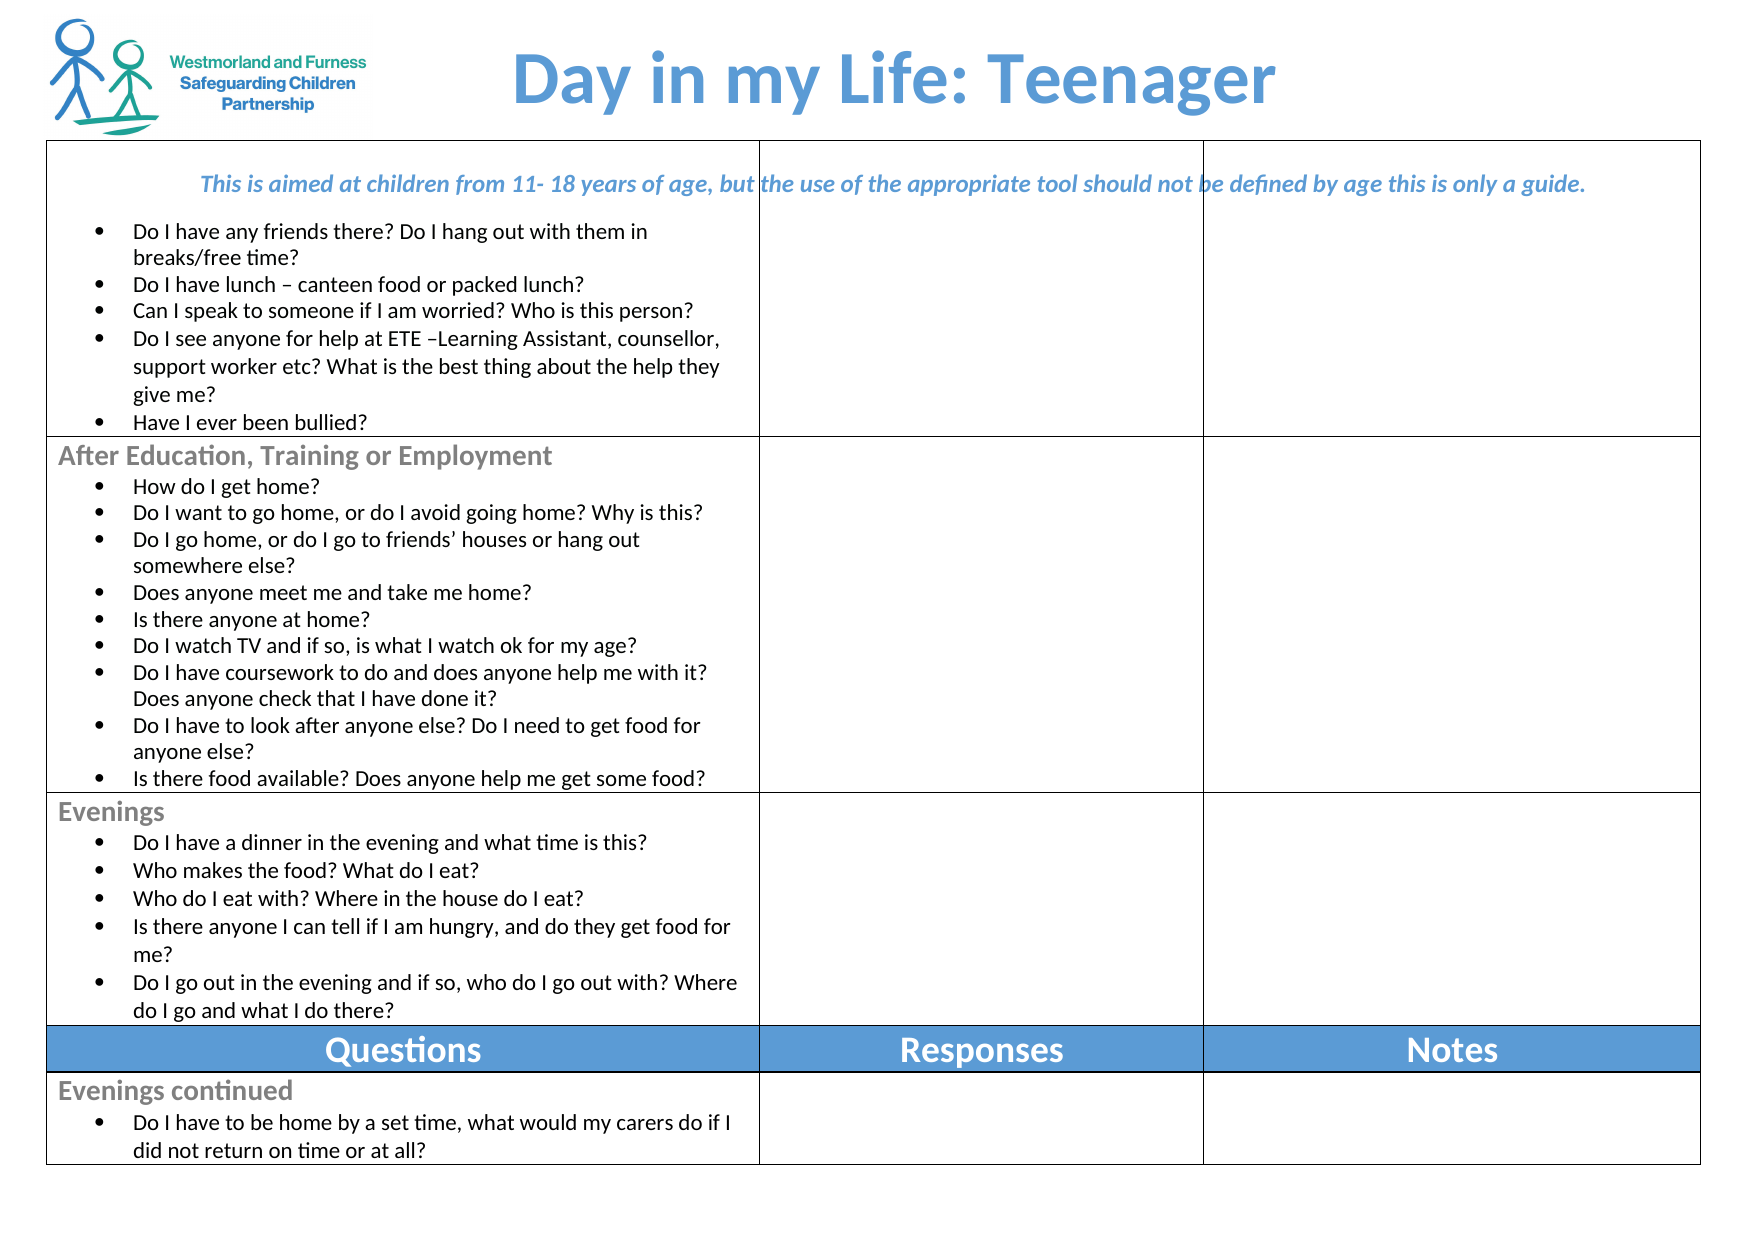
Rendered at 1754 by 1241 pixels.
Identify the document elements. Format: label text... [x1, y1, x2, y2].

picture [42, 14, 373, 141]
table_cell [1204, 793, 1700, 1024]
table_cell [1204, 141, 1700, 436]
table_cell After Education, Training or Employment How do I get home? Do I want to go home, or do I avoid going home? Why is this? Do I go home, or do I go to friends’ houses or hang out somewhere else? Does anyone meet me and take me home? Is there anyone at home? Do I watch TV and if so, is what I watch ok for my age? Do I have coursework to do and does anyone help me with it? Does anyone check that I have done it? Do I have to look after anyone else? Do I need to get food for anyone else? Is there food available? Does anyone help me get some food? [47, 437, 759, 792]
table_cell [760, 793, 1203, 1024]
table_cell [760, 141, 1203, 436]
table_cell [760, 1073, 1203, 1164]
table_cell Notes [1204, 1026, 1700, 1071]
table_cell [760, 437, 1203, 792]
table_cell [1204, 1073, 1700, 1164]
table_cell [1204, 437, 1700, 792]
table_cell Responses [760, 1026, 1203, 1071]
table_cell Evenings Do I have a dinner in the evening and what time is this? Who makes the food? What do I eat? Who do I eat with? Where in the house do I eat? Is there anyone I can tell if I am hungry, and do they get food for me? Do I go out in the evening and if so, who do I go out with? Where do I go and what I do there? [47, 793, 759, 1024]
table_cell Questions [47, 1026, 759, 1071]
